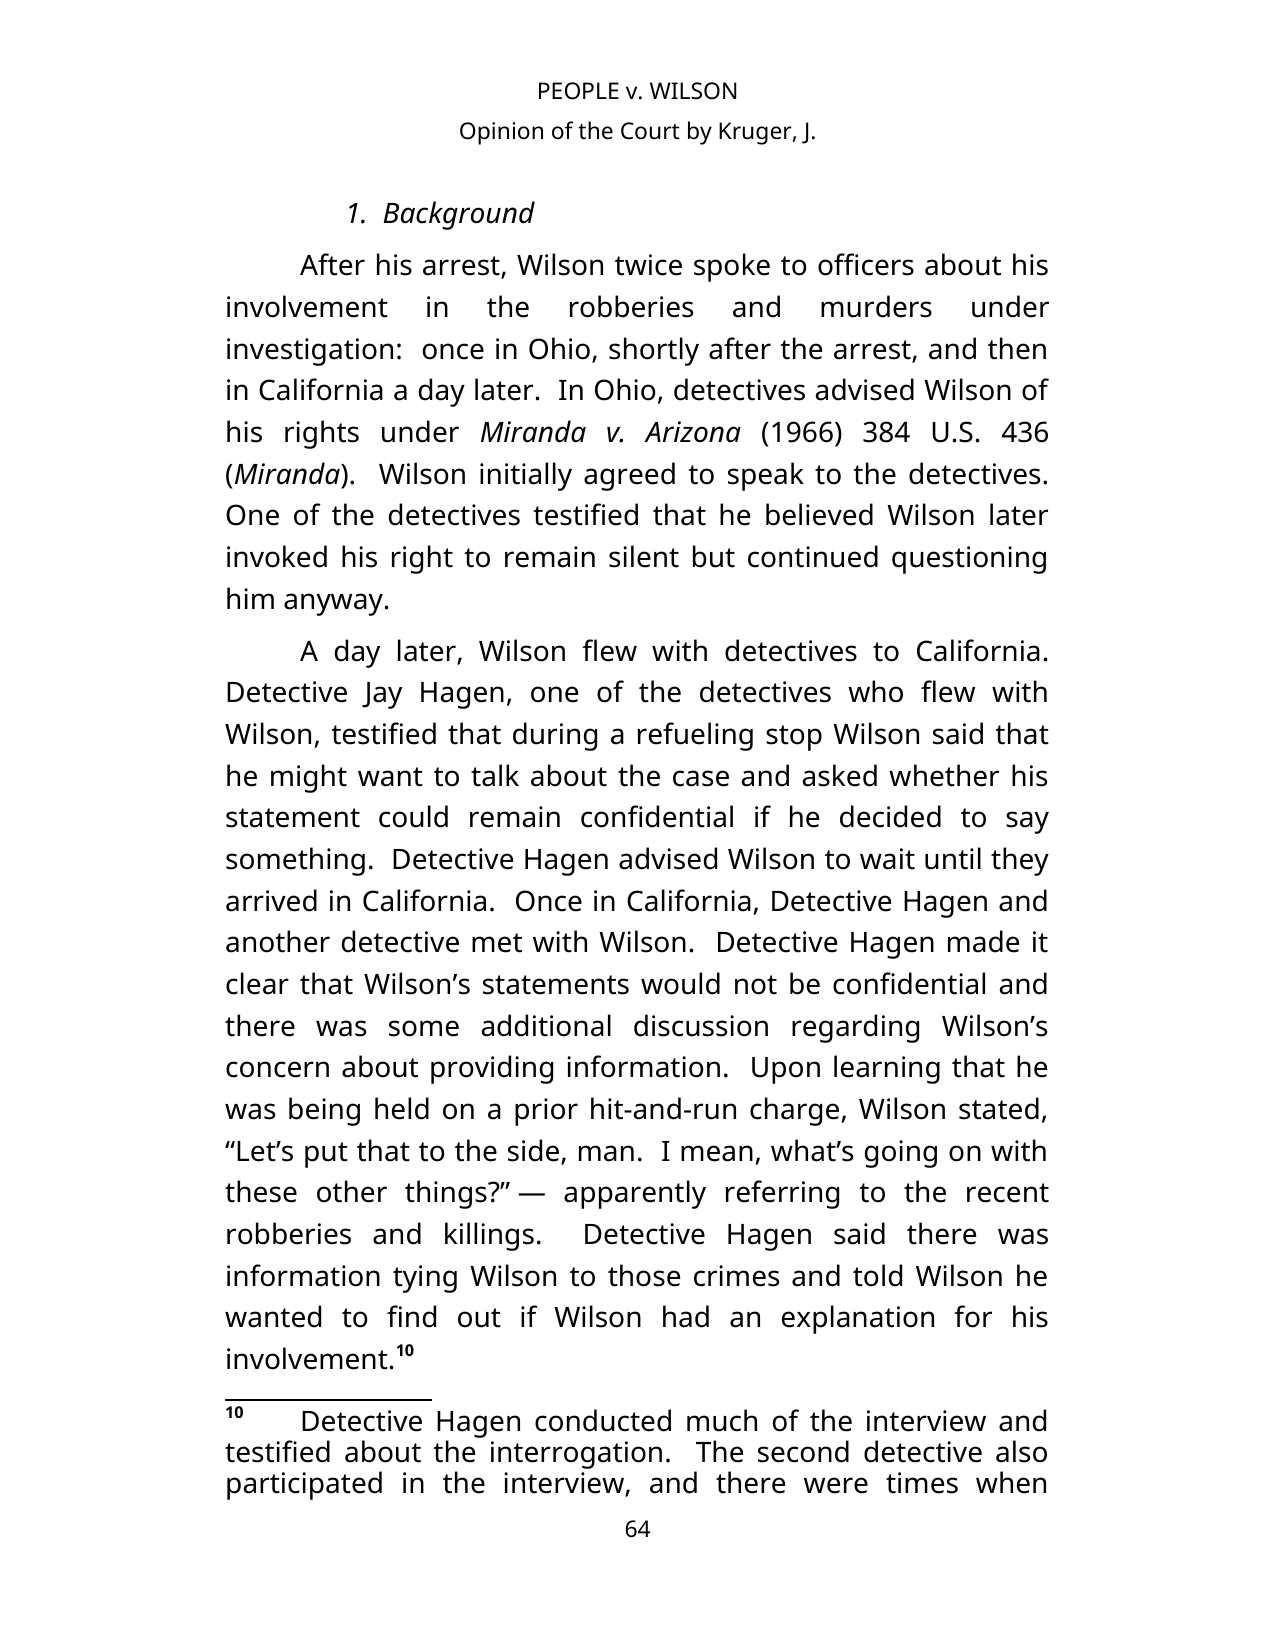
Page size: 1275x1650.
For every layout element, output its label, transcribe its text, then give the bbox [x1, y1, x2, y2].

subtitle Background [345, 194, 1050, 232]
text After his arrest, Wilson twice spoke to officers about his involvement in the robberies and murders under investigation: once in Ohio, shortly after the arrest, and then in California a day later. In Ohio, detectives advised Wilson of his rights under Miranda v. Arizona (1966) 384 U.S. 436 (Miranda). Wilson initially agreed to speak to the detectives. One of the detectives testified that he believed Wilson later invoked his right to remain silent but continued questioning him anyway. [225, 242, 1050, 617]
text A day later, Wilson flew with detectives to California. Detective Jay Hagen, one of the detectives who flew with Wilson, testified that during a refueling stop Wilson said that he might want to talk about the case and asked whether his statement could remain confidential if he decided to say something. Detective Hagen advised Wilson to wait until they arrived in California. Once in California, Detective Hagen and another detective met with Wilson. Detective Hagen made it clear that Wilson’s statements would not be confidential and there was some additional discussion regarding Wilson’s concern about providing information. Upon learning that he was being held on a prior hit-and-run charge, Wilson stated, “Let’s put that to the side, man. I mean, what’s going on with these other things?” — apparently referring to the recent robberies and killings. Detective Hagen said there was information tying Wilson to those crimes and told Wilson he wanted to find out if Wilson had an explanation for his involvement. [225, 628, 1050, 1378]
